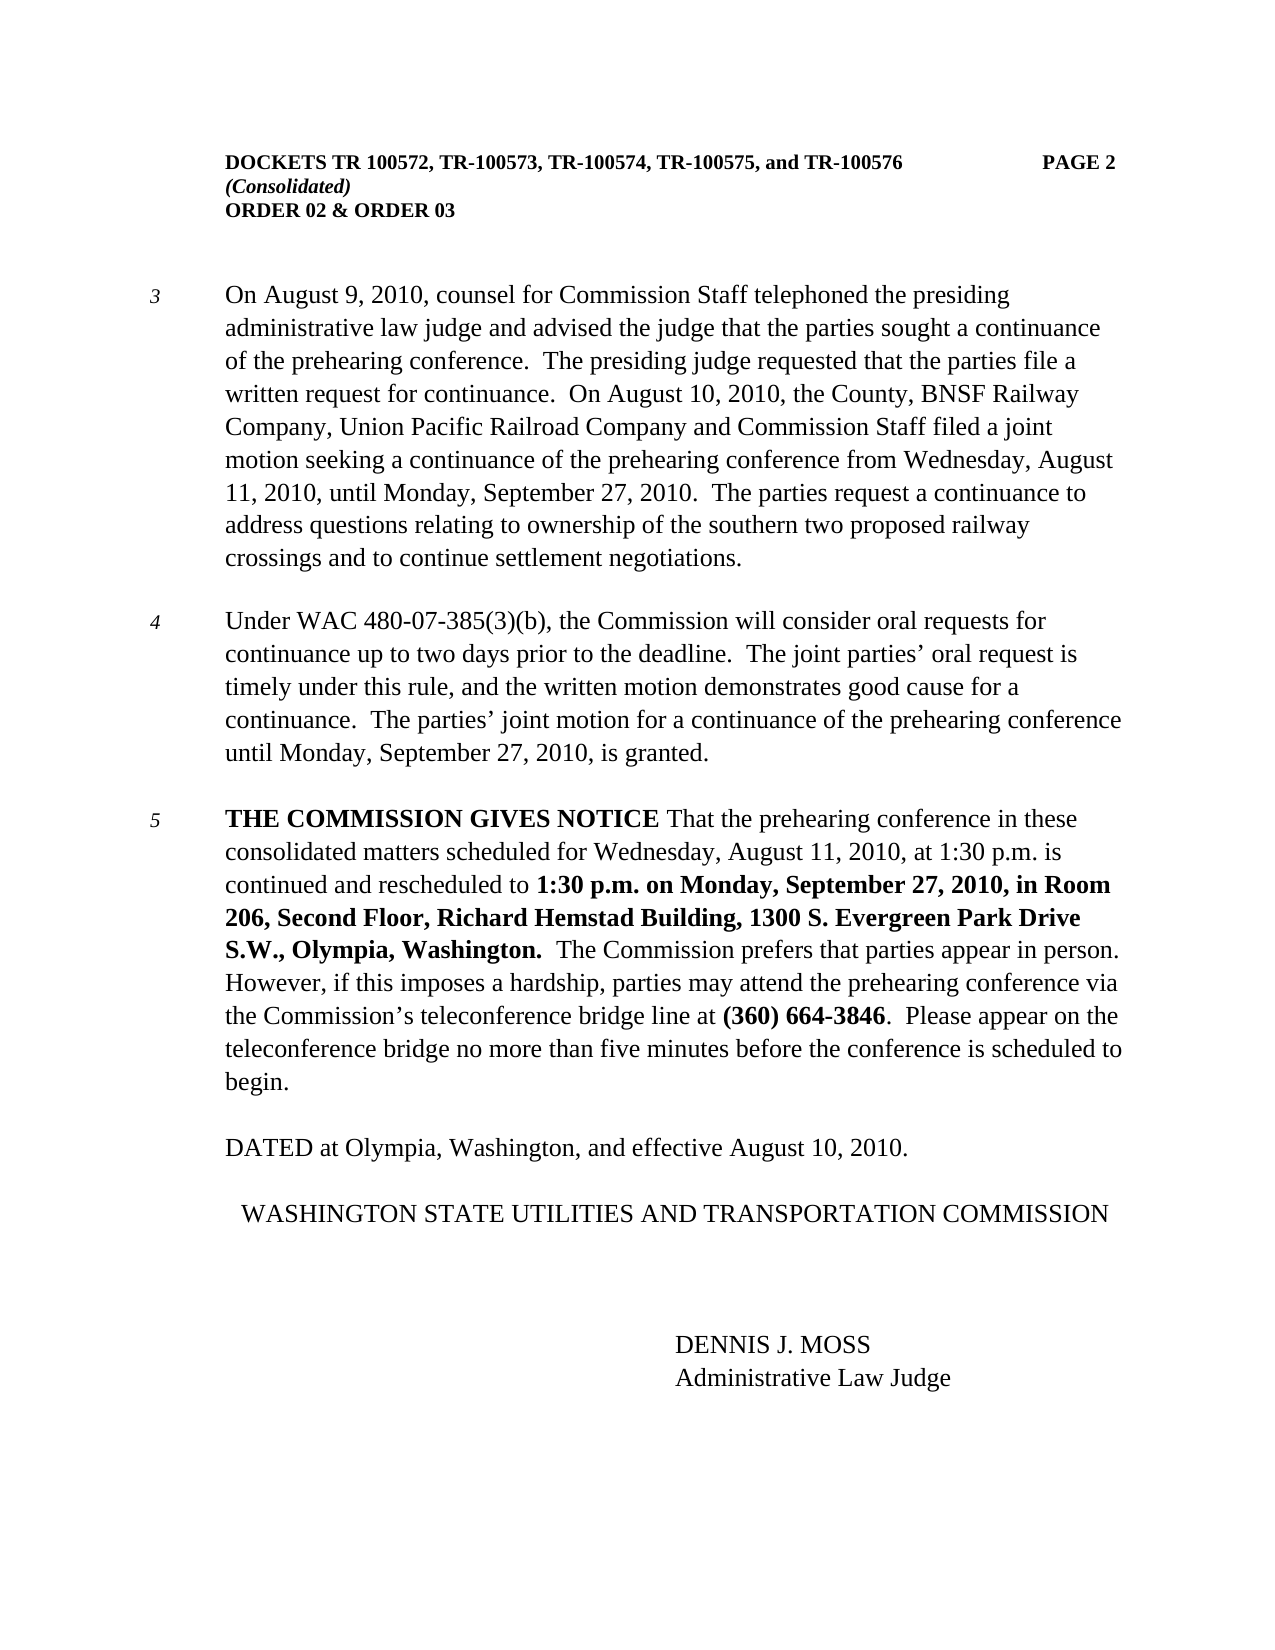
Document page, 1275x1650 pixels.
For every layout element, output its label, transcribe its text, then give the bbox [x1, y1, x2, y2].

list Under WAC 480-07-385(3)(b), the Commission will consider oral requests for continuance up to two days prior to the deadline. The joint parties’ oral request is timely under this rule, and the written motion demonstrates good cause for a continuance. The parties’ joint motion for a continuance of the prehearing conference until Monday, September 27, 2010, is granted. [150, 605, 1125, 767]
text WASHINGTON STATE UTILITIES AND TRANSPORTATION COMMISSION [225, 1198, 1125, 1228]
text DENNIS J. MOSS [225, 1329, 1125, 1359]
list THE COMMISSION GIVES NOTICE That the prehearing conference in these consolidated matters scheduled for Wednesday, August 11, 2010, at 1:30 p.m. is continued and rescheduled to 1:30 p.m. on Monday, September 27, 2010, in Room 206, Second Floor, Richard Hemstad Building, 1300 S. Evergreen Park Drive S.W., Olympia, Washington. The Commission prefers that parties appear in person. However, if this imposes a hardship, parties may attend the prehearing conference via the Commission’s teleconference bridge line at (360) 664-3846. Please appear on the teleconference bridge no more than five minutes before the conference is scheduled to begin. [150, 803, 1125, 1096]
text Administrative Law Judge [225, 1362, 1125, 1392]
text DATED at Olympia, Washington, and effective August 10, 2010. [225, 1132, 1125, 1162]
list On August 9, 2010, counsel for Commission Staff telephoned the presiding administrative law judge and advised the judge that the parties sought a continuance of the prehearing conference. The presiding judge requested that the parties file a written request for continuance. On August 10, 2010, the County, BNSF Railway Company, Union Pacific Railroad Company and Commission Staff filed a joint motion seeking a continuance of the prehearing conference from Wednesday, August 11, 2010, until Monday, September 27, 2010. The parties request a continuance to address questions relating to ownership of the southern two proposed railway crossings and to continue settlement negotiations. [150, 279, 1125, 572]
